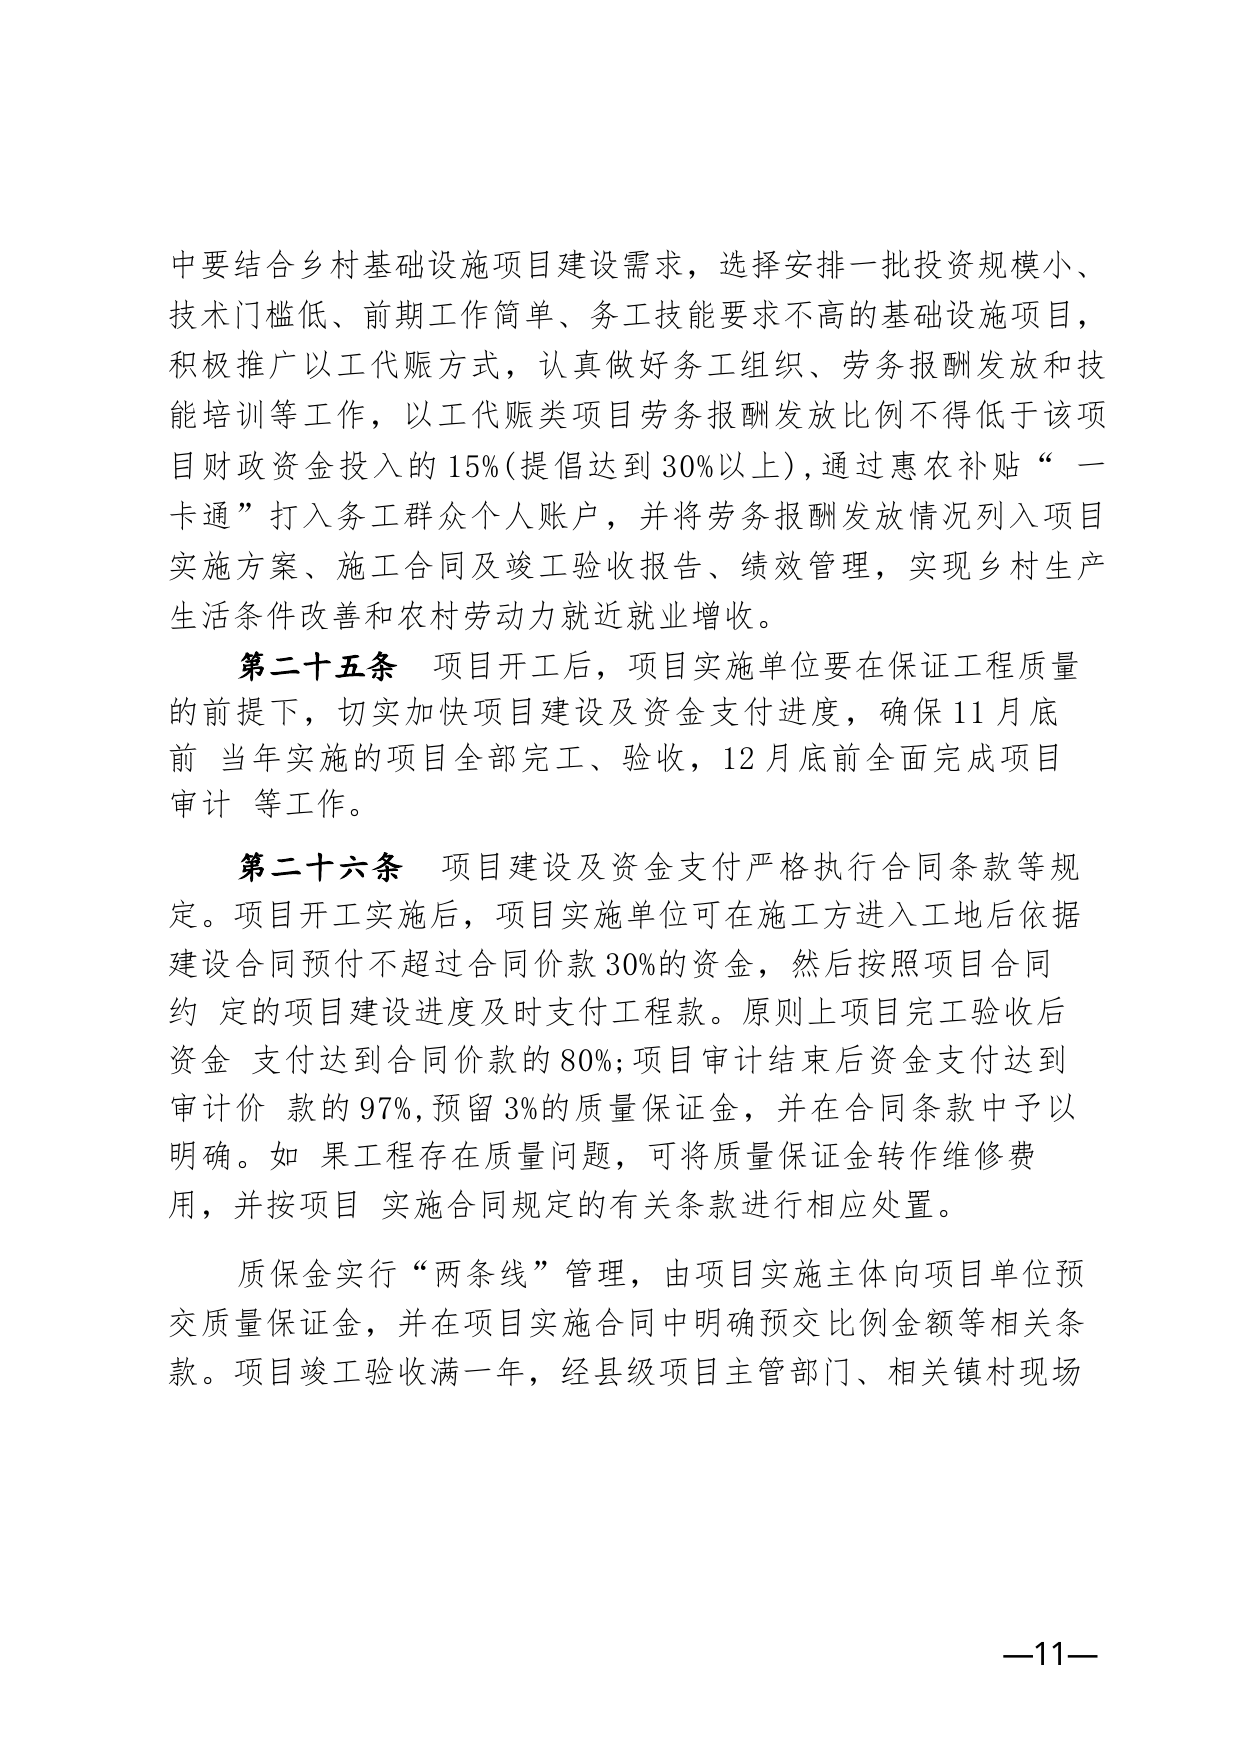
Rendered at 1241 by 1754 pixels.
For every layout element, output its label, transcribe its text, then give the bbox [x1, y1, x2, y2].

text 第二十五条 项目开工后，项目实施单位要在保证工程质量 的前提下，切实加快项目建设及资金支付进度，确保11月底前 当年实施的项目全部完工、验收，12月底前全面完成项目审计 等工作。 [167, 645, 1083, 820]
text 中要结合乡村基础设施项目建设需求，选择安排一批投资规模小、 技术门槛低、前期工作简单、务工技能要求不高的基础设施项目， 积极推广以工代赈方式，认真做好务工组织、劳务报酬发放和技 能培训等工作，以工代赈类项目劳务报酬发放比例不得低于该项 目财政资金投入的15%(提倡达到30%以上),通过惠农补贴“ 一 卡通”打入务工群众个人账户，并将劳务报酬发放情况列入项目 实施方案、施工合同及竣工验收报告、绩效管理，实现乡村生产 生活条件改善和农村劳动力就近就业增收。 [167, 244, 1107, 632]
text 第二十六条 项目建设及资金支付严格执行合同条款等规 定。项目开工实施后，项目实施单位可在施工方进入工地后依据 建设合同预付不超过合同价款30%的资金，然后按照项目合同约 定的项目建设进度及时支付工程款。原则上项目完工验收后资金 支付达到合同价款的80%;项目审计结束后资金支付达到审计价 款的97%,预留3%的质量保证金，并在合同条款中予以明确。如 果工程存在质量问题，可将质量保证金转作维修费用，并按项目 实施合同规定的有关条款进行相应处置。 [167, 846, 1084, 1221]
text 质保金实行“两条线”管理，由项目实施主体向项目单位预 交质量保证金，并在项目实施合同中明确预交比例金额等相关条 款。项目竣工验收满一年，经县级项目主管部门、相关镇村现场 [167, 1253, 1087, 1388]
